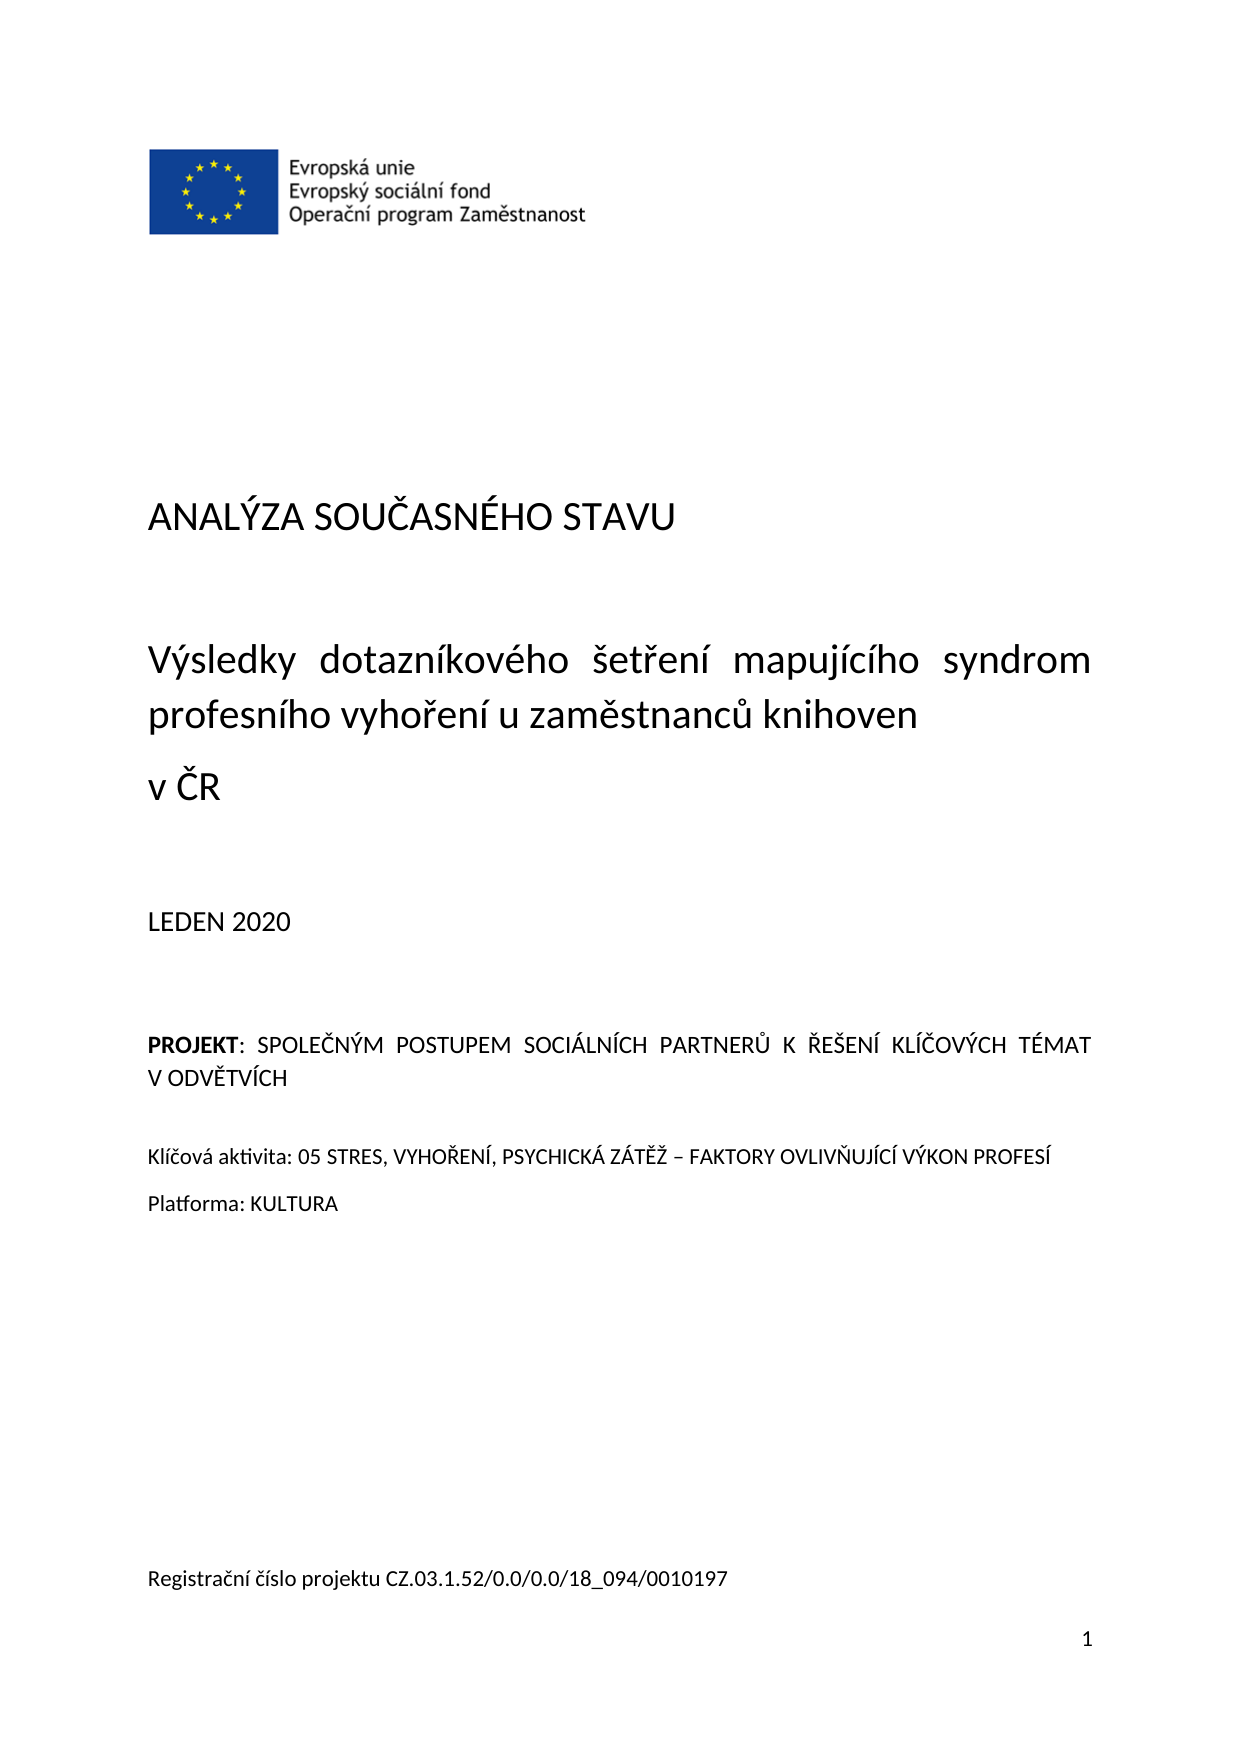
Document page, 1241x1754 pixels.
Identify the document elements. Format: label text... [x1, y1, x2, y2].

text Platforma: KULTURA [148, 1189, 1092, 1217]
picture [147, 147, 586, 237]
text Klíčová aktivita: 05 Stres, vyhoření, psychická zátěž – FAKTORY OVLIVŇUJÍCÍ VÝKON PROFESÍ [148, 1112, 1092, 1170]
text v ČR [148, 759, 1092, 810]
text ANALÝZA SOUČASNÉHO STAVU [148, 490, 1092, 541]
text Registrační číslo projektu CZ.03.1.52/0.0/0.0/18_094/0010197 [148, 1564, 1092, 1592]
text LEDEN 2020 [148, 903, 1092, 938]
text Výsledky dotazníkového šetření mapujícího syndrom profesního vyhoření u zaměstnanců knihoven [148, 633, 1092, 739]
text PROJEKT: SPOLEČNÝM POSTUPEM SOCIÁLNÍCH PARTNERŮ K ŘEŠENÍ KLÍČOVÝCH TÉMAT V ODVĚTVÍCH [148, 1029, 1092, 1093]
